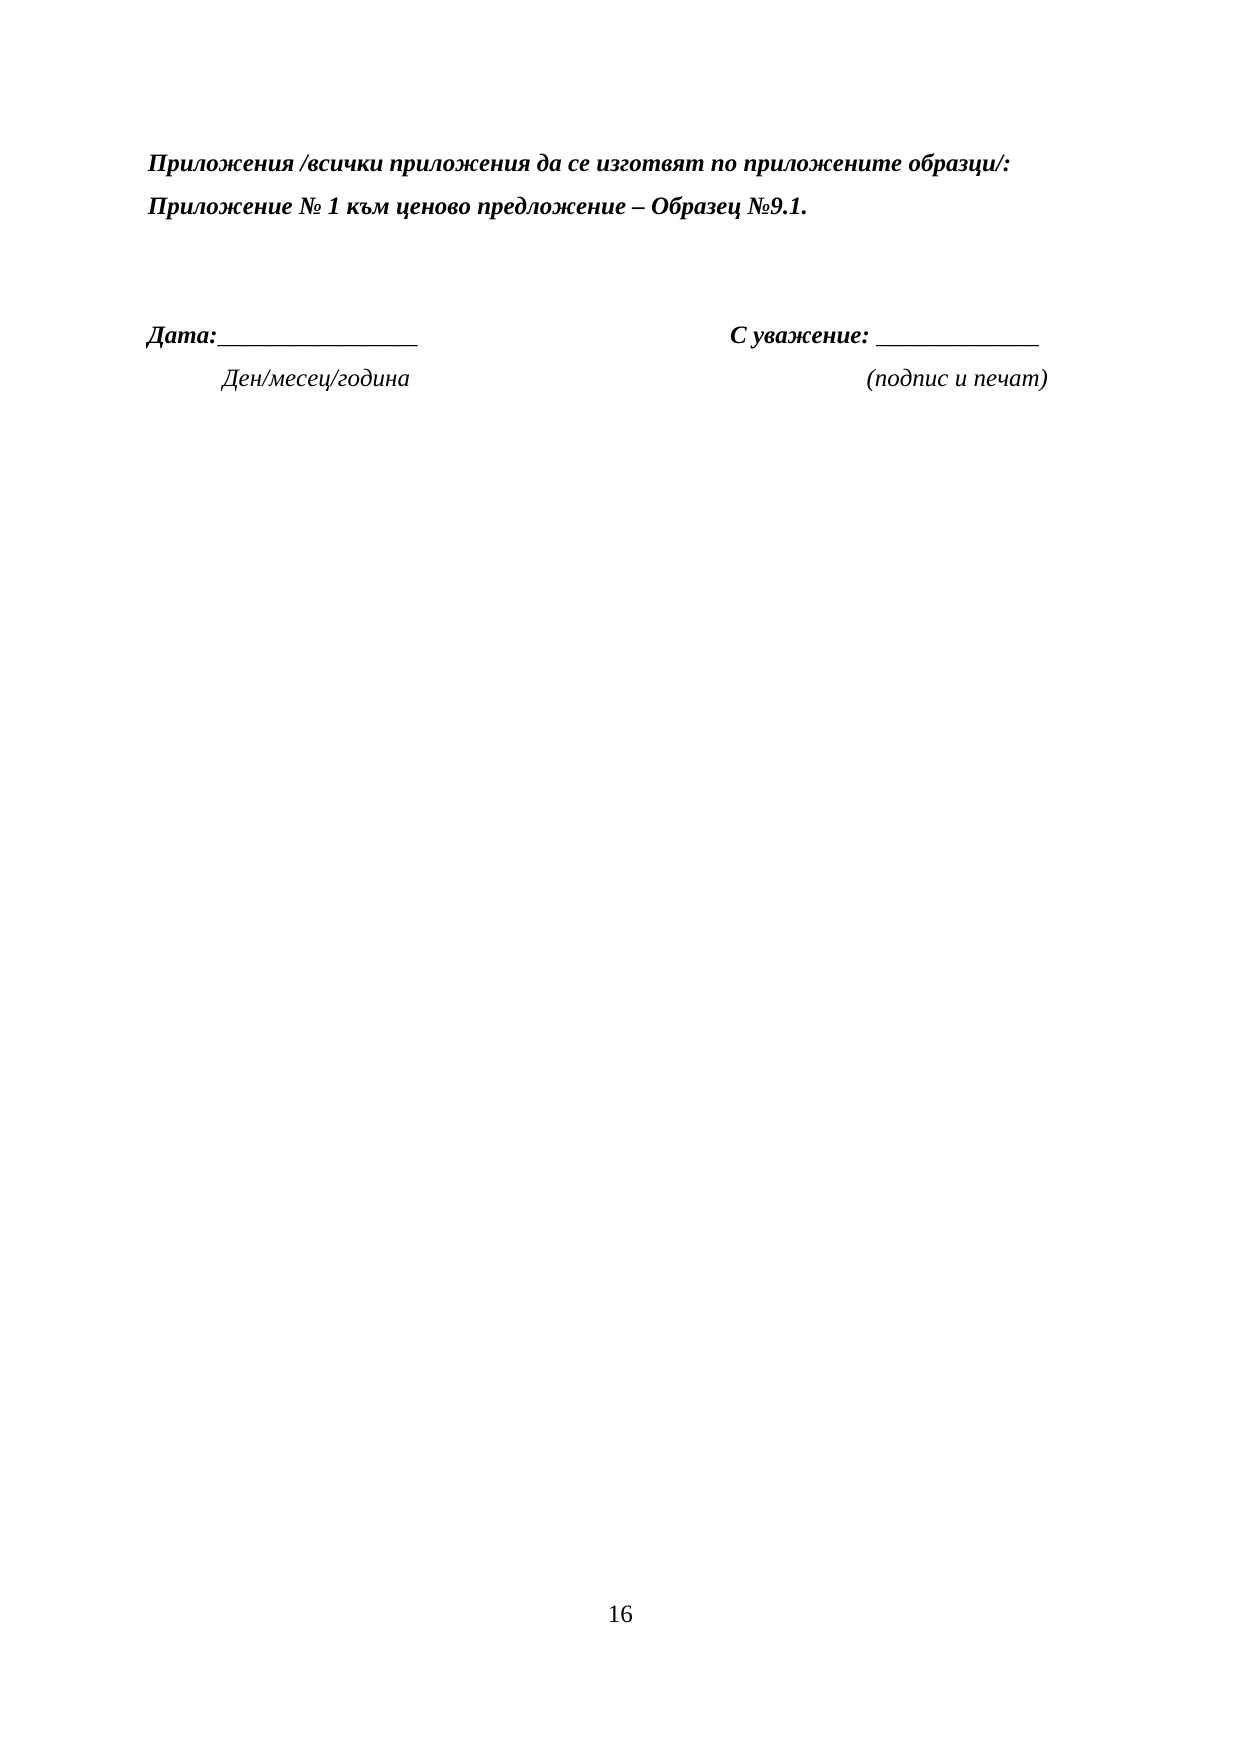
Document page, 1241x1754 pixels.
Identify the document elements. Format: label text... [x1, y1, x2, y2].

text Приложения /всички приложения да се изготвят по приложените образци/: [148, 148, 1078, 176]
text Ден/месец/година (подпис и печат) [148, 363, 1078, 392]
text Приложение № 1 към ценово предложение – Образец №9.1. [148, 191, 1078, 219]
text Дата:________________ С уважение: _____________ [148, 320, 1078, 349]
